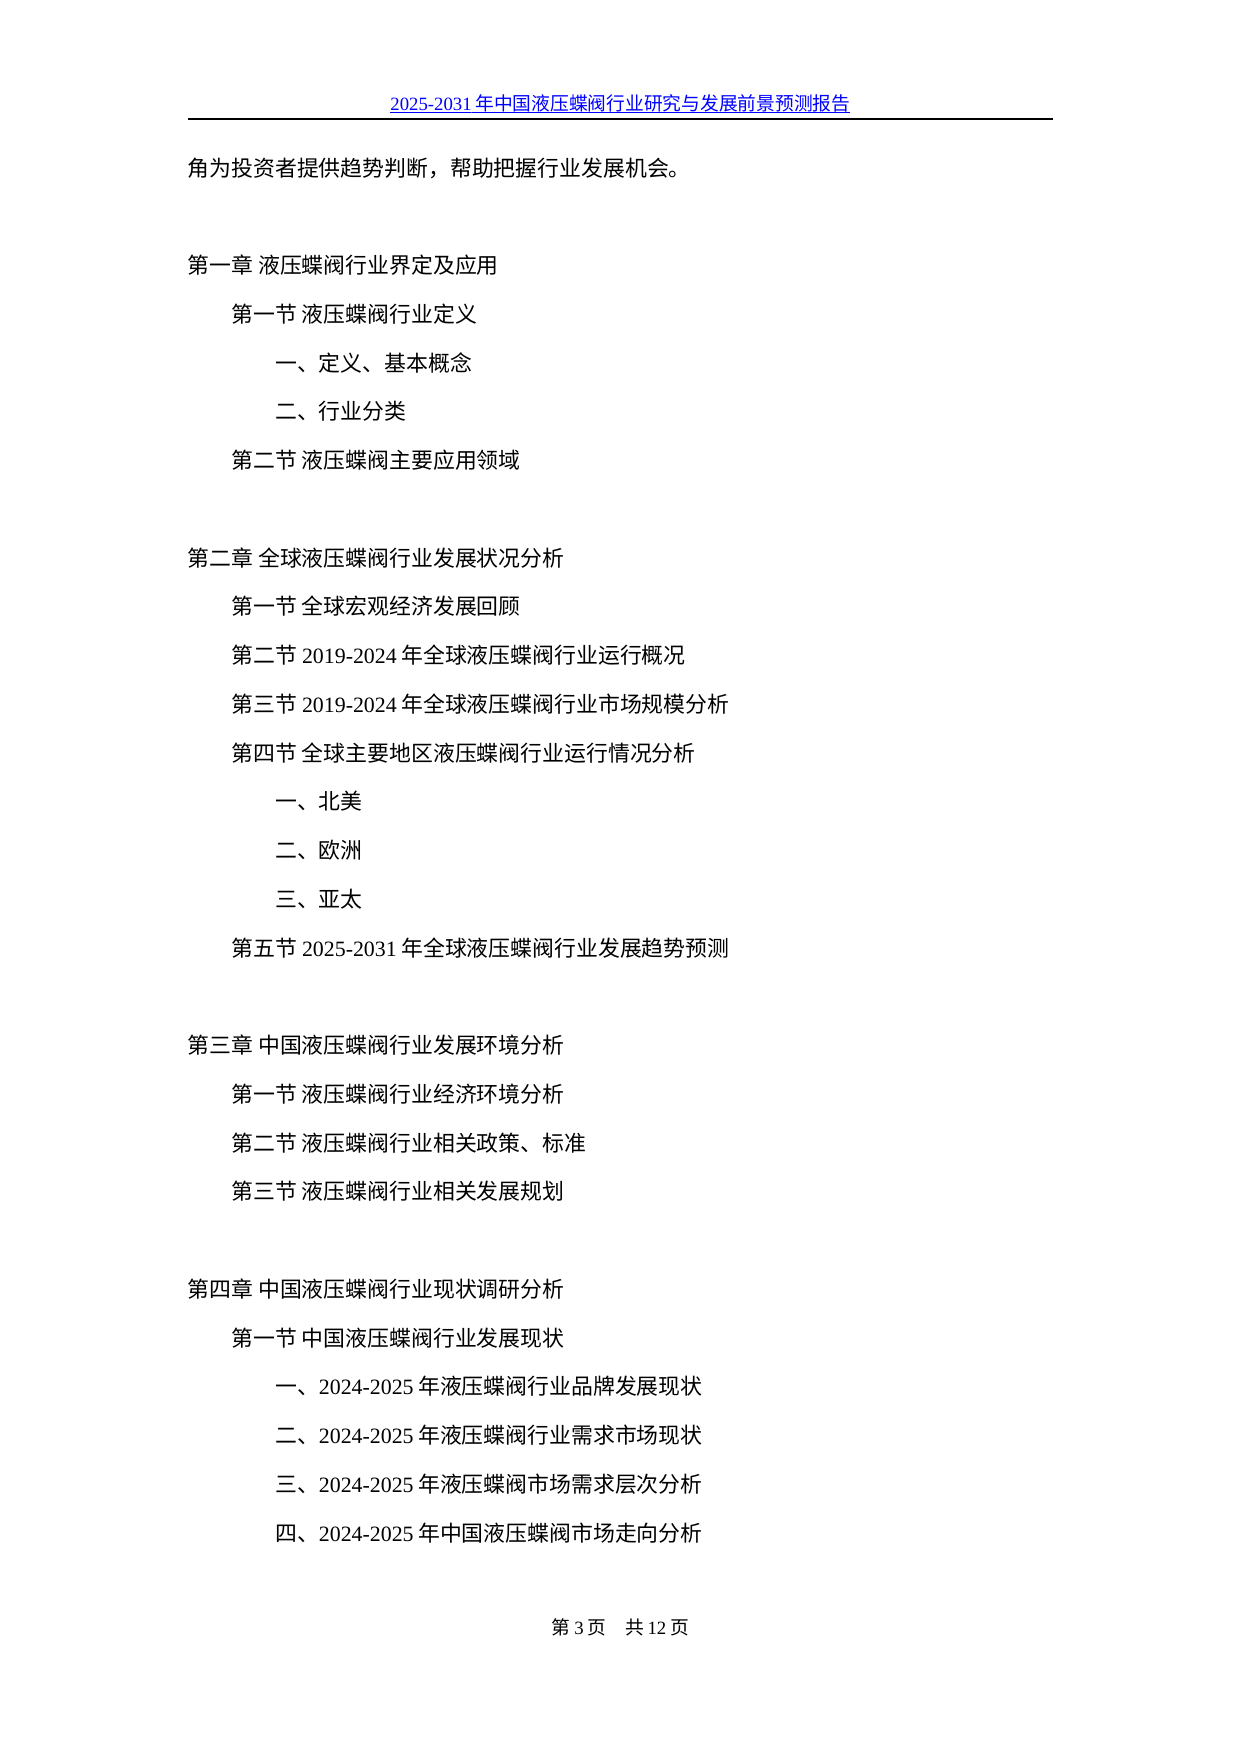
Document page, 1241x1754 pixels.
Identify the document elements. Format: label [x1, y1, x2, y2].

text [187, 150, 1053, 1548]
